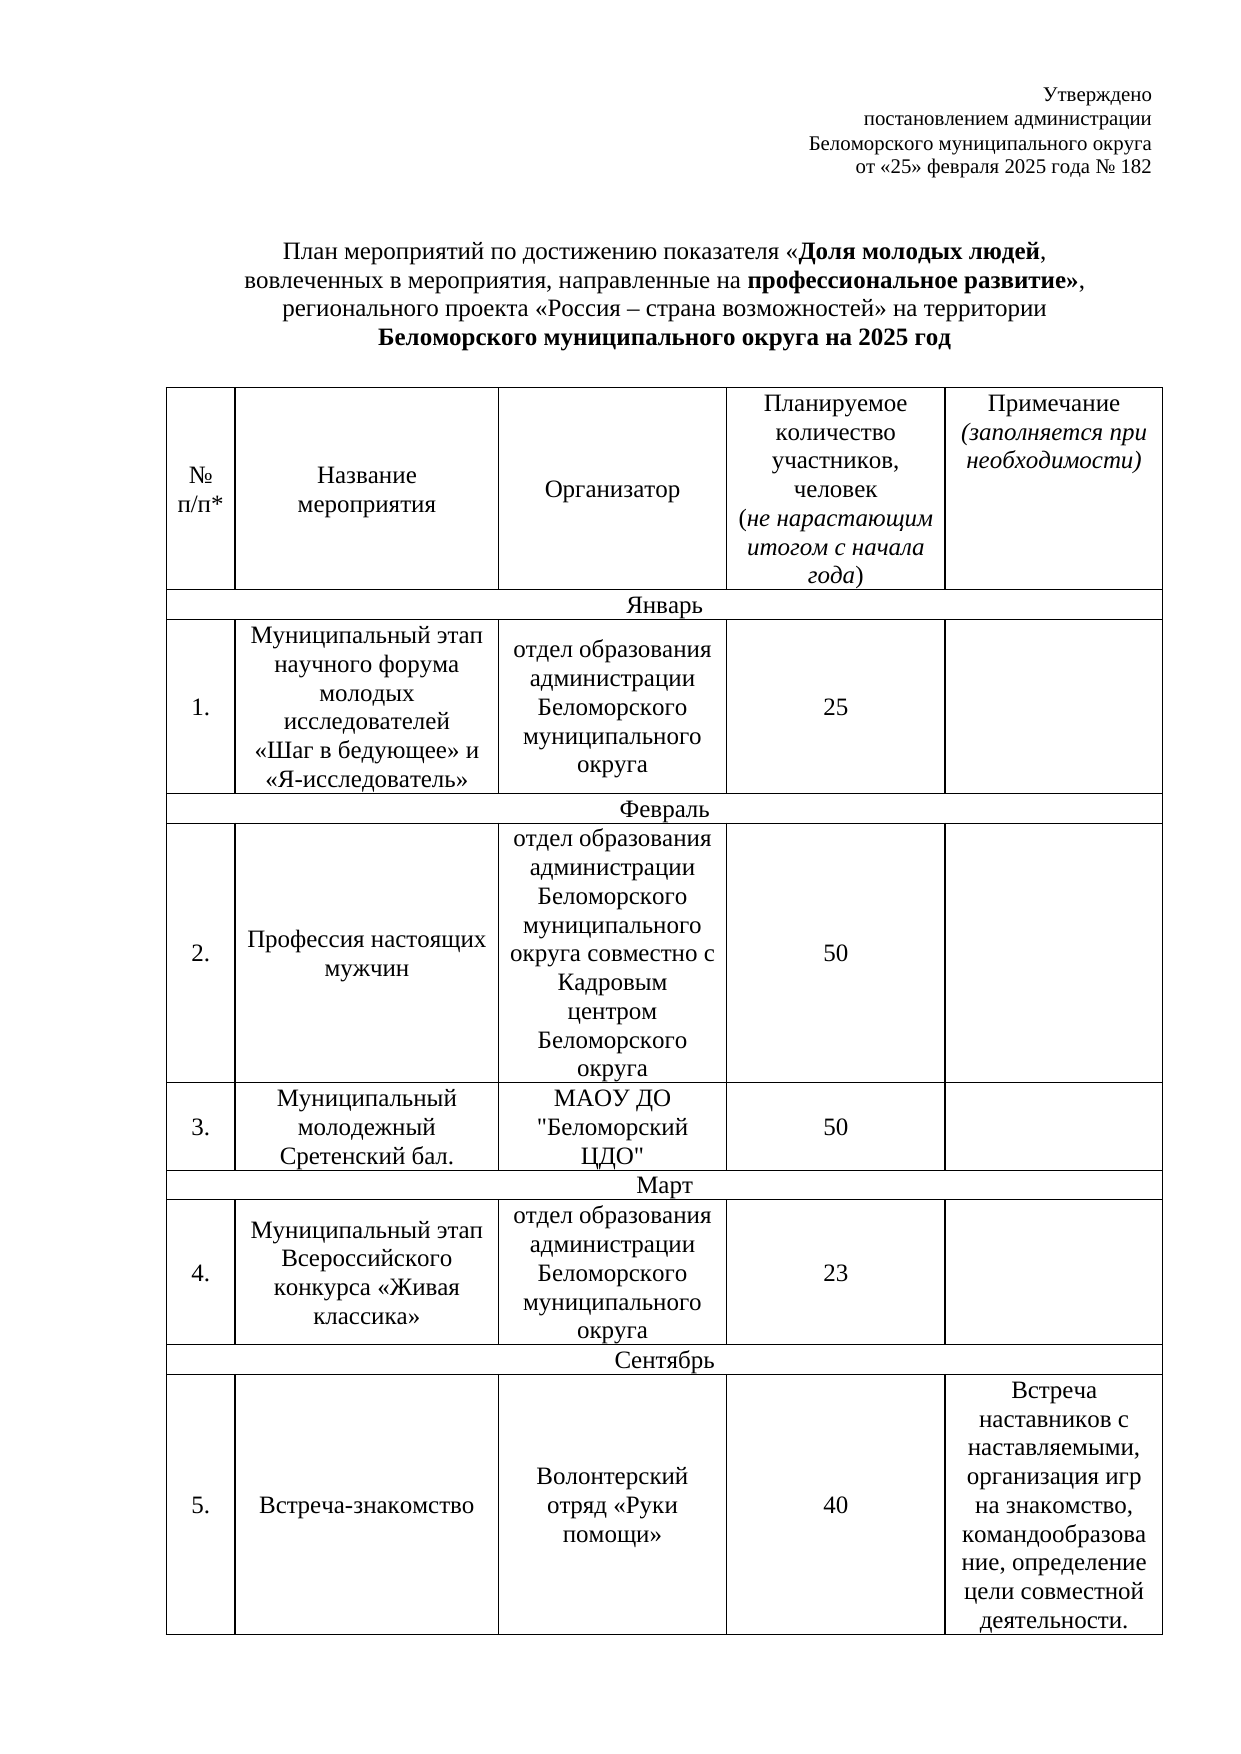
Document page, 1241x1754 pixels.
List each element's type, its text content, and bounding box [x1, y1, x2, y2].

table_header Организатор [499, 388, 726, 589]
text постановлением администрации [177, 106, 1152, 130]
text регионального проекта «Россия – страна возможностей» на территории [177, 293, 1152, 322]
table_cell 50 [727, 824, 944, 1082]
table_cell 5. [167, 1375, 234, 1634]
text от «25» февраля 2025 года № 182 [177, 154, 1152, 178]
table_cell Январь [167, 590, 1162, 619]
table_cell [946, 1083, 1162, 1169]
table_cell 4. [167, 1200, 234, 1344]
table_cell 23 [727, 1200, 944, 1344]
table_cell МАОУ ДО "Беломорский ЦДО" [499, 1083, 726, 1169]
table_cell Март [167, 1171, 1162, 1199]
text вовлеченных в мероприятия, направленные на профессиональное развитие», [177, 265, 1152, 293]
table_cell [946, 620, 1162, 793]
table_header Название мероприятия [236, 388, 498, 589]
text Утверждено [177, 82, 1152, 106]
table_cell 1. [167, 620, 234, 793]
table_cell Муниципальный этап Всероссийского конкурса «Живая классика» [236, 1200, 498, 1344]
table_header № п/п* [167, 388, 234, 589]
table_cell Февраль [167, 794, 1162, 822]
table_cell Муниципальный этап научного форума молодых исследователей «Шаг в бедующее» и «Я-исследователь» [236, 620, 498, 793]
text Беломорского муниципального округа на 2025 год [177, 322, 1152, 351]
table_cell [946, 824, 1162, 1082]
table_header Примечание (заполняется при необходимости) [946, 388, 1162, 589]
table_cell 40 [727, 1375, 944, 1634]
table_cell Сентябрь [167, 1345, 1162, 1374]
table_cell Встреча наставников с наставляемыми, организация игр на знакомство, командообразование, определение цели совместной деятельности. [946, 1375, 1162, 1634]
table_cell отдел образования администрации Беломорского муниципального округа совместно с Кадровым центром Беломорского округа [499, 824, 726, 1082]
table_cell [946, 1200, 1162, 1344]
table_cell отдел образования администрации Беломорского муниципального округа [499, 1200, 726, 1344]
table_cell Профессия настоящих мужчин [236, 824, 498, 1082]
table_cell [499, 1375, 726, 1634]
table_cell 2. [167, 824, 234, 1082]
text План мероприятий по достижению показателя «Доля молодых людей, [177, 236, 1152, 265]
table_cell 25 [727, 620, 944, 793]
table_cell Муниципальный молодежный Сретенский бал. [236, 1083, 498, 1169]
text Беломорского муниципального округа [177, 130, 1152, 154]
table_cell 3. [167, 1083, 234, 1169]
table_cell Встреча-знакомство [236, 1375, 498, 1634]
table_header Планируемое количество участников, человек (не нарастающим итогом с начала года) [727, 388, 944, 589]
table_cell отдел образования администрации Беломорского муниципального округа [499, 620, 726, 793]
table_cell 50 [727, 1083, 944, 1169]
